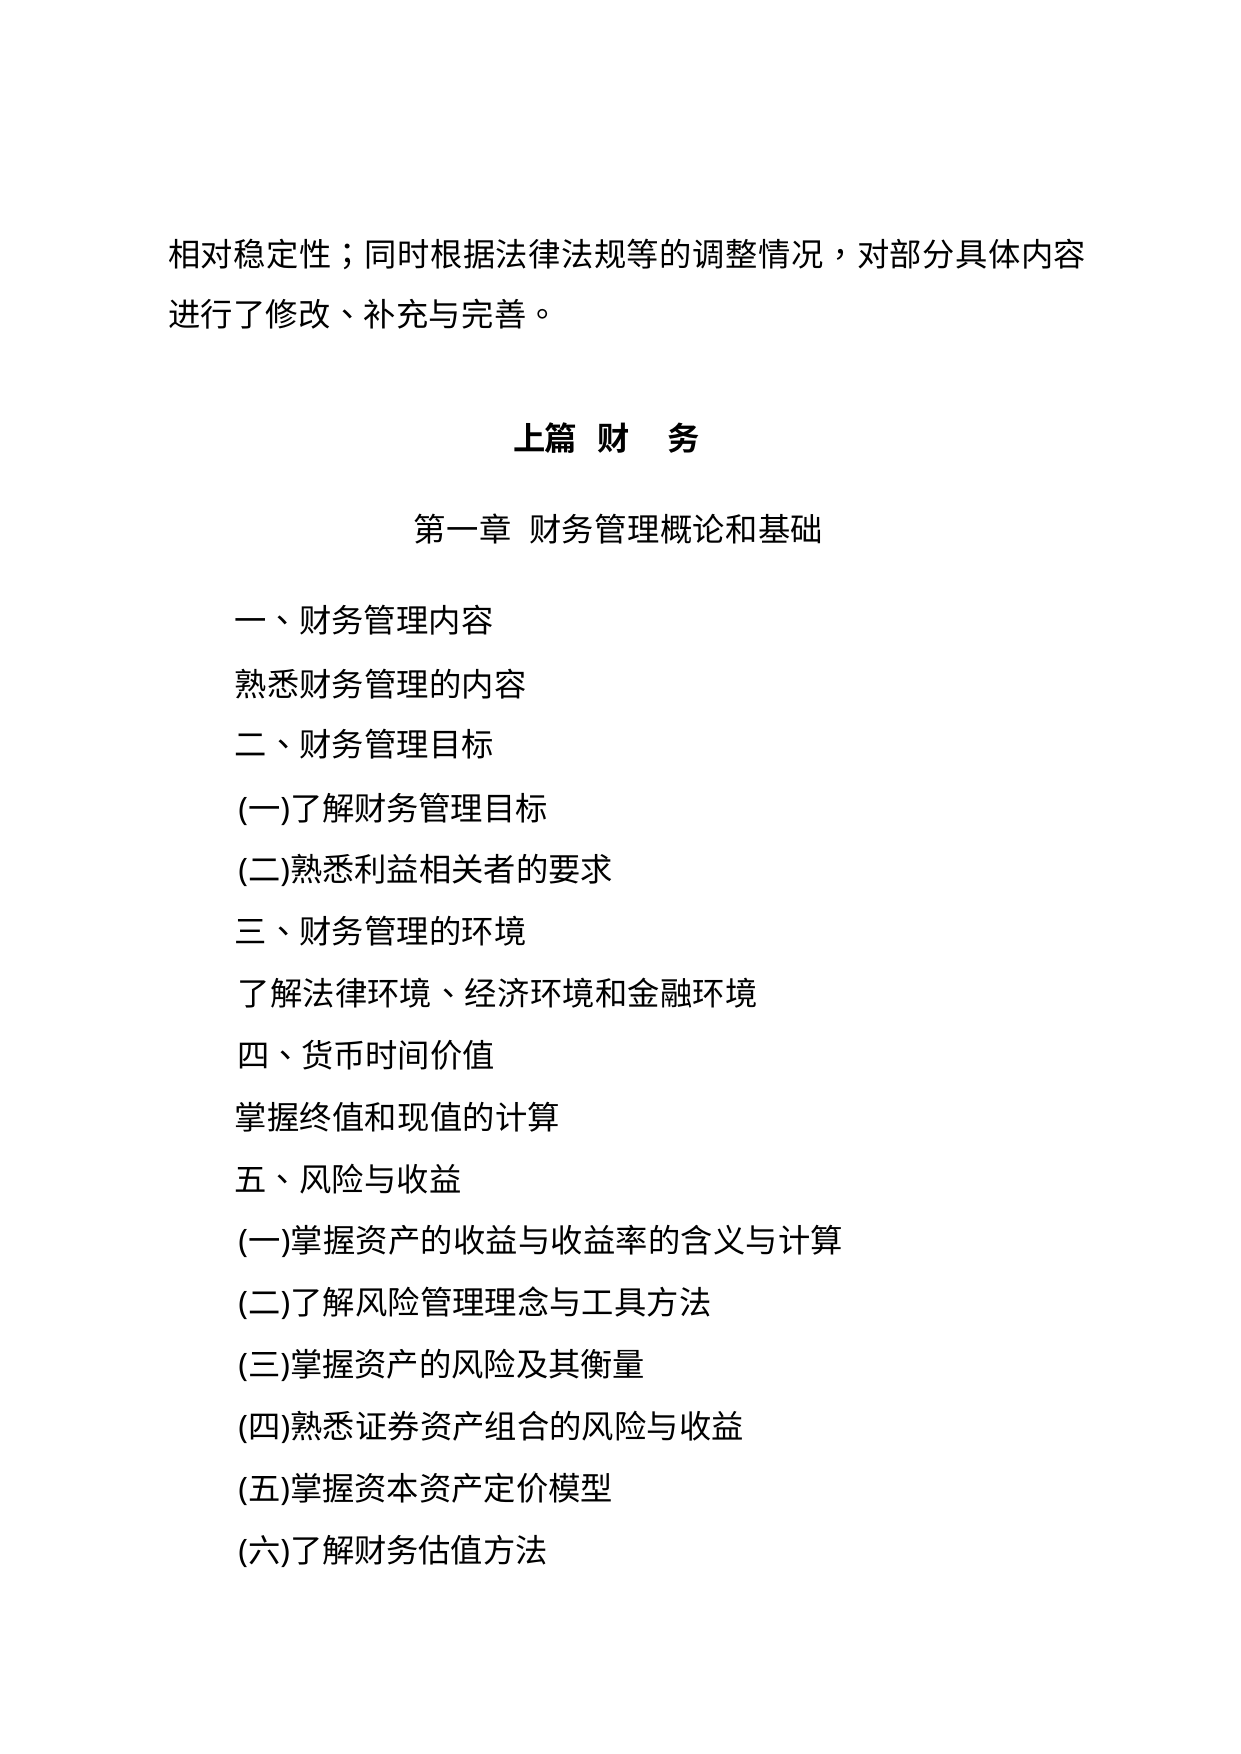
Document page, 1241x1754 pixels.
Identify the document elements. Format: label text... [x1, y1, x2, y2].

text 一、财务管理内容 [234, 600, 1087, 641]
text (一)掌握资产的收益与收益率的含义与计算 [238, 1221, 1087, 1261]
text 四、货币时间价值 [237, 1035, 1087, 1076]
text 了解法律环境、经济环境和金融环境 [237, 973, 1087, 1013]
text (三)掌握资产的风险及其衡量 [238, 1344, 1087, 1385]
text 五、风险与收益 [234, 1159, 1087, 1199]
text 掌握终值和现值的计算 [234, 1097, 1087, 1137]
text 相对稳定性；同时根据法律法规等的调整情况，对部分具体内容 进行了修改、补充与完善。 [168, 232, 1087, 336]
text (四)熟悉证券资产组合的风险与收益 [238, 1406, 1087, 1447]
text 第一章 财务管理概论和基础 [413, 509, 1087, 549]
text (六)了解财务估值方法 [238, 1530, 1087, 1570]
text (一)了解财务管理目标 [238, 787, 1087, 828]
text 熟悉财务管理的内容 二、财务管理目标 [234, 662, 528, 766]
text (二)熟悉利益相关者的要求 [238, 849, 1087, 890]
text (二)了解风险管理理念与工具方法 [238, 1282, 1087, 1323]
text 三、财务管理的环境 [234, 911, 1087, 952]
text 上篇 财 务 [513, 418, 1087, 459]
text (五)掌握资本资产定价模型 [238, 1468, 1087, 1509]
